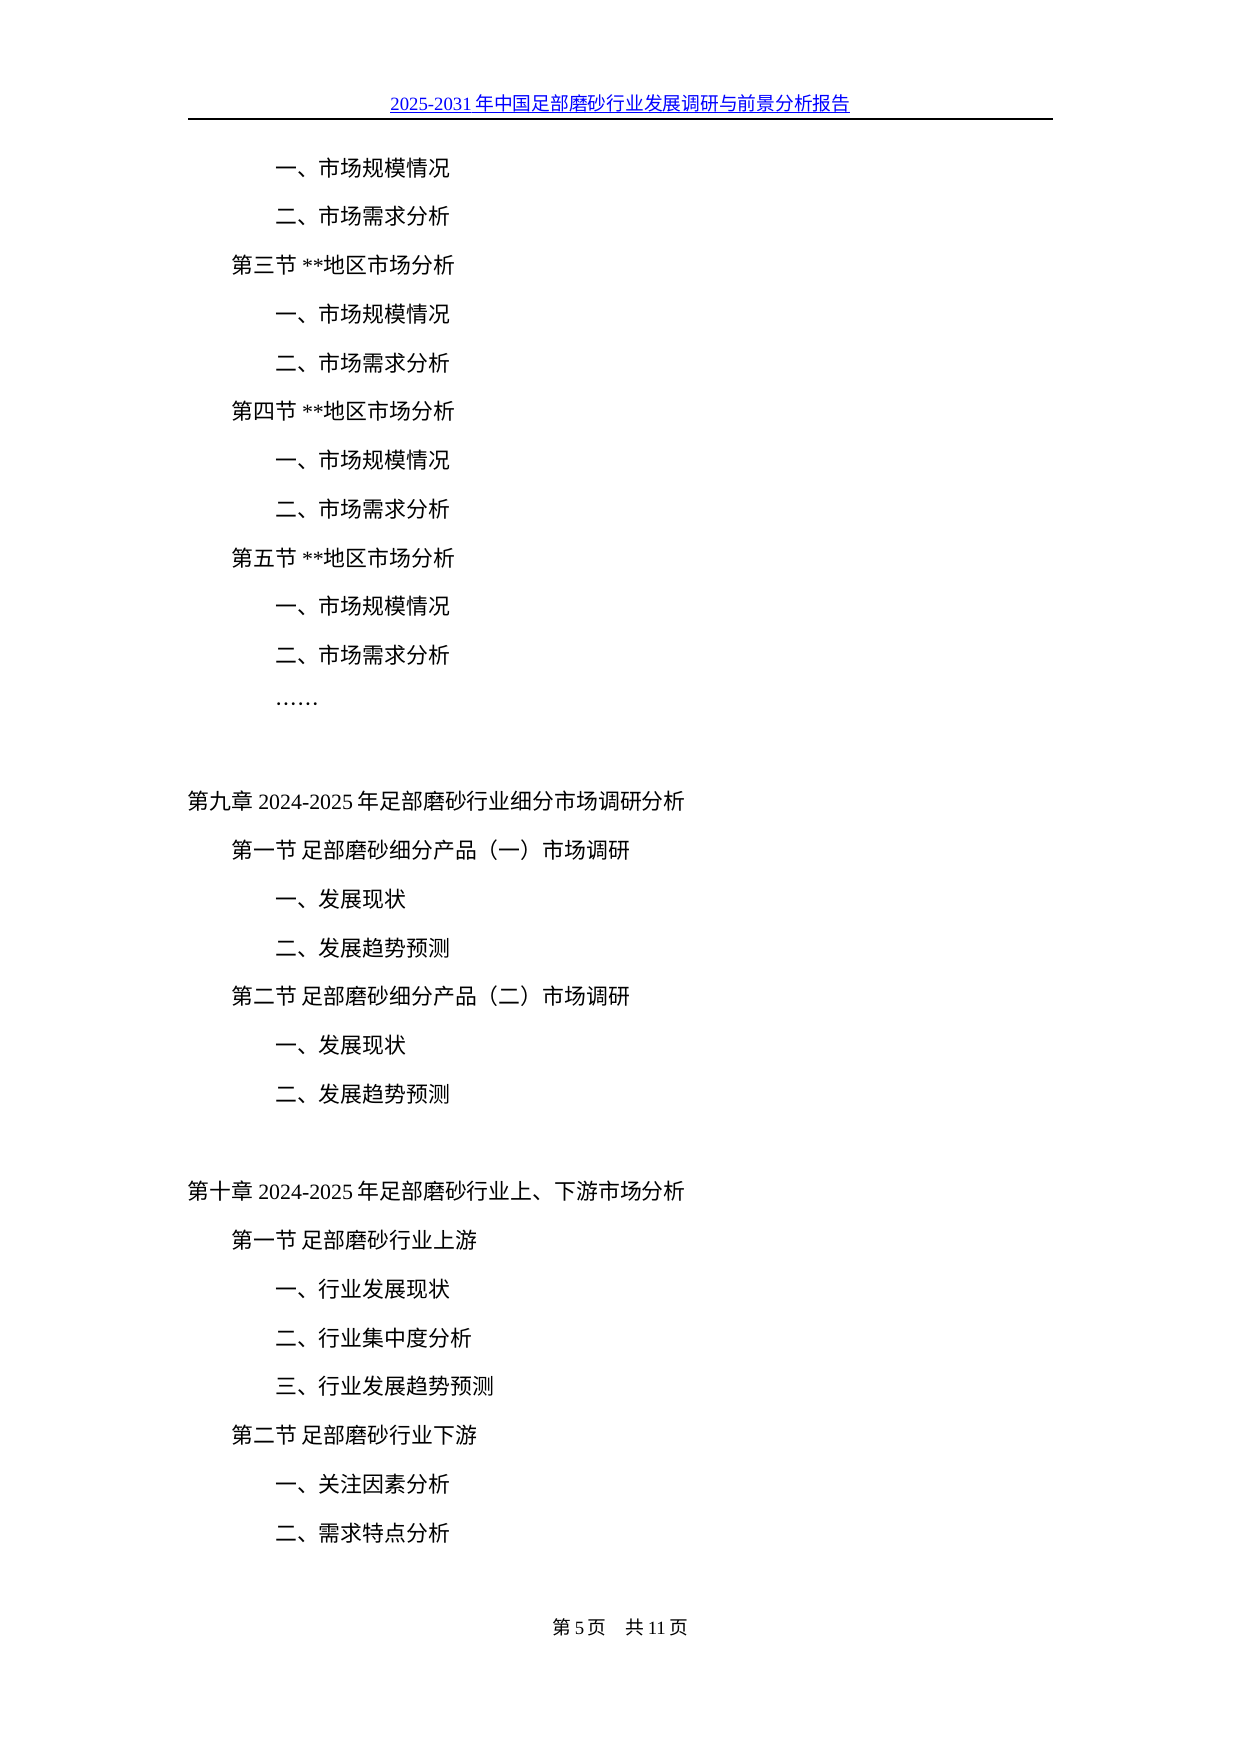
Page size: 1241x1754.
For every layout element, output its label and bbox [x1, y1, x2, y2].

text [187, 150, 1053, 1548]
